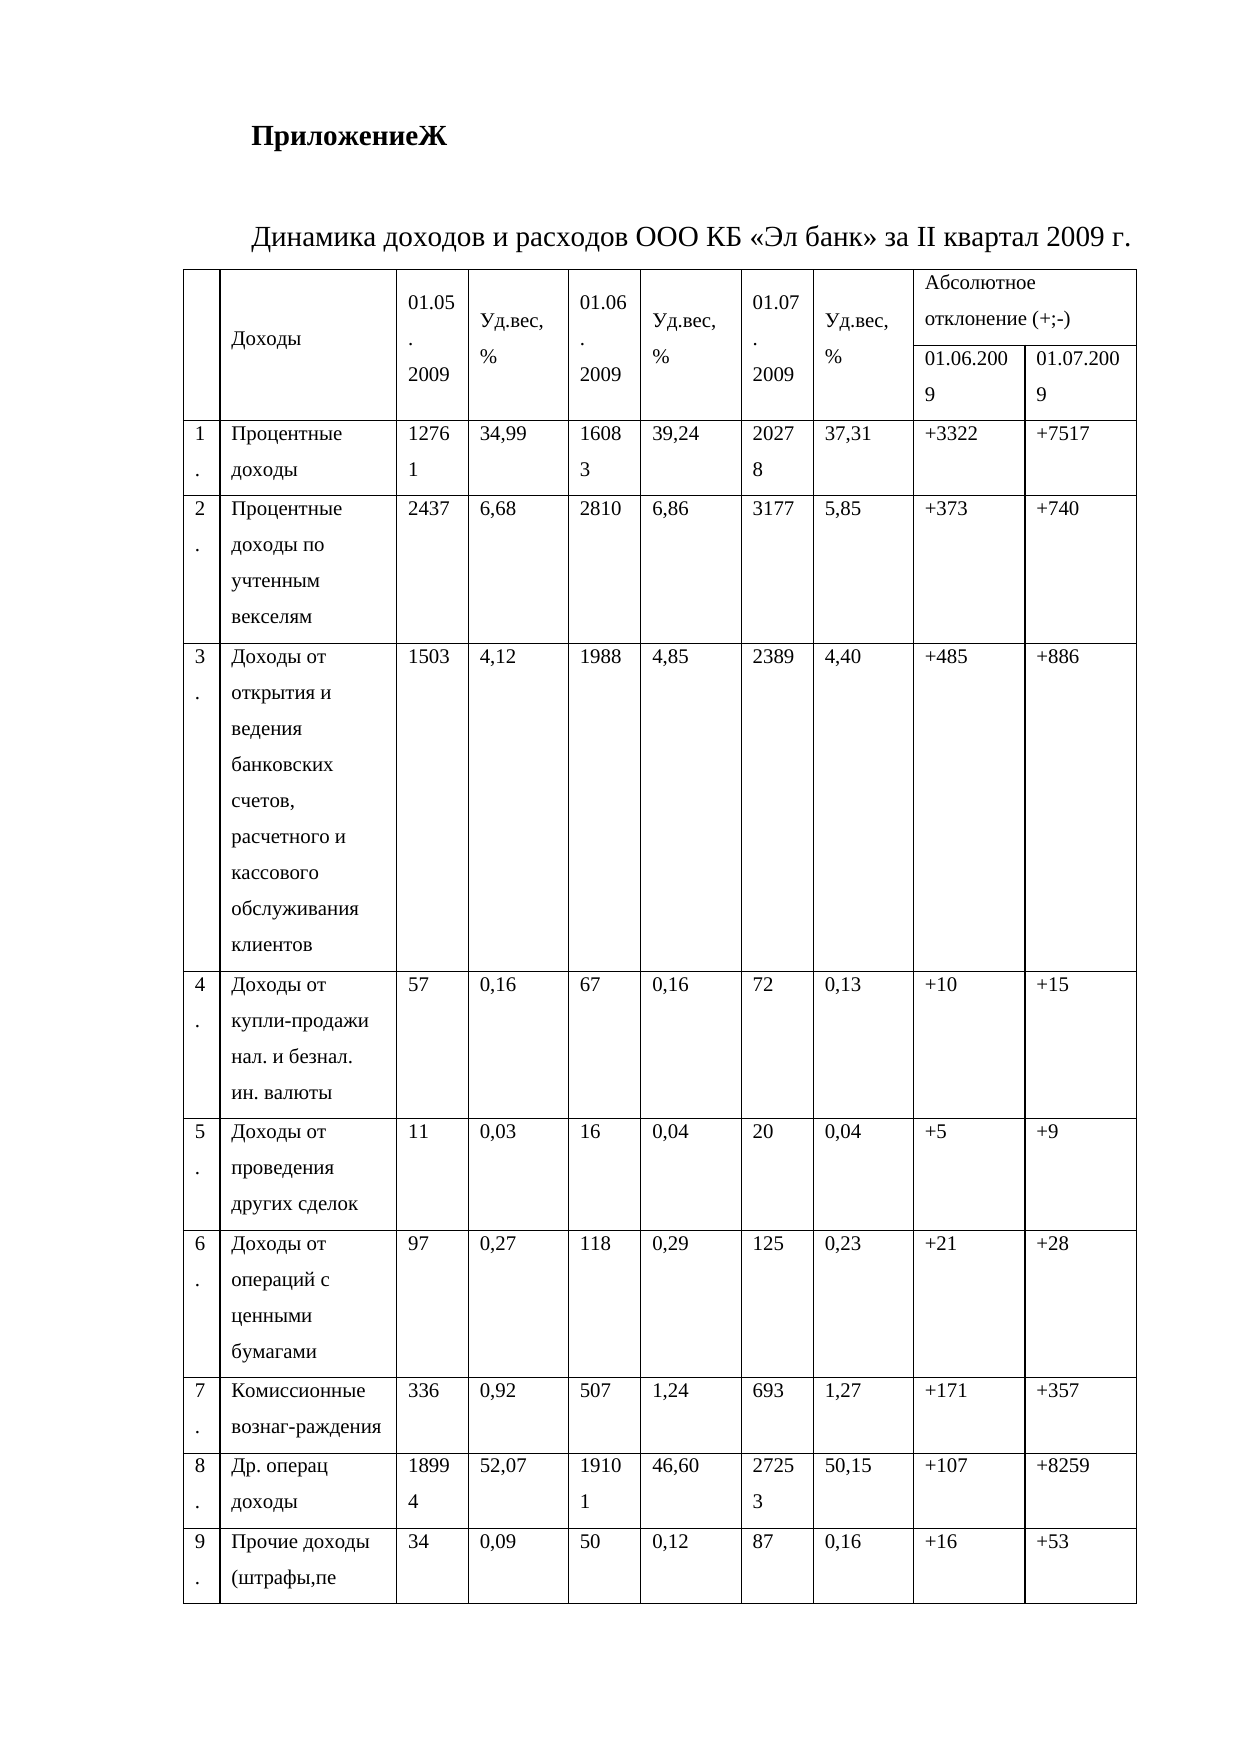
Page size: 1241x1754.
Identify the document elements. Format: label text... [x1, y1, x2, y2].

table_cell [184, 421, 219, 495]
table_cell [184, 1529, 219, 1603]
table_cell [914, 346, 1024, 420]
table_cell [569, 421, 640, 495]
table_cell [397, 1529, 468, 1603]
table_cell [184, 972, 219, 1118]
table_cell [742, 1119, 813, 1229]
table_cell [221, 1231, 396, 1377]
text ПриложениеЖ [177, 118, 1152, 152]
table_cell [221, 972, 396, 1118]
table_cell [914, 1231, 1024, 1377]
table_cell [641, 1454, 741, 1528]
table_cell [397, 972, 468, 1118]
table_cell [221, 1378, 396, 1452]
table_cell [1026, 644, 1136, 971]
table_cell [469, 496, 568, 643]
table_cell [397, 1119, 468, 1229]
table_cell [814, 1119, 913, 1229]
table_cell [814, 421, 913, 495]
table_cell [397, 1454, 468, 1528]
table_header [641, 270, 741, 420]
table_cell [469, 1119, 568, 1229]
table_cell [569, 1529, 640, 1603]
text Динамика доходов и расходов ООО КБ «Эл банк» за II квартал 2009 г. [177, 219, 1152, 252]
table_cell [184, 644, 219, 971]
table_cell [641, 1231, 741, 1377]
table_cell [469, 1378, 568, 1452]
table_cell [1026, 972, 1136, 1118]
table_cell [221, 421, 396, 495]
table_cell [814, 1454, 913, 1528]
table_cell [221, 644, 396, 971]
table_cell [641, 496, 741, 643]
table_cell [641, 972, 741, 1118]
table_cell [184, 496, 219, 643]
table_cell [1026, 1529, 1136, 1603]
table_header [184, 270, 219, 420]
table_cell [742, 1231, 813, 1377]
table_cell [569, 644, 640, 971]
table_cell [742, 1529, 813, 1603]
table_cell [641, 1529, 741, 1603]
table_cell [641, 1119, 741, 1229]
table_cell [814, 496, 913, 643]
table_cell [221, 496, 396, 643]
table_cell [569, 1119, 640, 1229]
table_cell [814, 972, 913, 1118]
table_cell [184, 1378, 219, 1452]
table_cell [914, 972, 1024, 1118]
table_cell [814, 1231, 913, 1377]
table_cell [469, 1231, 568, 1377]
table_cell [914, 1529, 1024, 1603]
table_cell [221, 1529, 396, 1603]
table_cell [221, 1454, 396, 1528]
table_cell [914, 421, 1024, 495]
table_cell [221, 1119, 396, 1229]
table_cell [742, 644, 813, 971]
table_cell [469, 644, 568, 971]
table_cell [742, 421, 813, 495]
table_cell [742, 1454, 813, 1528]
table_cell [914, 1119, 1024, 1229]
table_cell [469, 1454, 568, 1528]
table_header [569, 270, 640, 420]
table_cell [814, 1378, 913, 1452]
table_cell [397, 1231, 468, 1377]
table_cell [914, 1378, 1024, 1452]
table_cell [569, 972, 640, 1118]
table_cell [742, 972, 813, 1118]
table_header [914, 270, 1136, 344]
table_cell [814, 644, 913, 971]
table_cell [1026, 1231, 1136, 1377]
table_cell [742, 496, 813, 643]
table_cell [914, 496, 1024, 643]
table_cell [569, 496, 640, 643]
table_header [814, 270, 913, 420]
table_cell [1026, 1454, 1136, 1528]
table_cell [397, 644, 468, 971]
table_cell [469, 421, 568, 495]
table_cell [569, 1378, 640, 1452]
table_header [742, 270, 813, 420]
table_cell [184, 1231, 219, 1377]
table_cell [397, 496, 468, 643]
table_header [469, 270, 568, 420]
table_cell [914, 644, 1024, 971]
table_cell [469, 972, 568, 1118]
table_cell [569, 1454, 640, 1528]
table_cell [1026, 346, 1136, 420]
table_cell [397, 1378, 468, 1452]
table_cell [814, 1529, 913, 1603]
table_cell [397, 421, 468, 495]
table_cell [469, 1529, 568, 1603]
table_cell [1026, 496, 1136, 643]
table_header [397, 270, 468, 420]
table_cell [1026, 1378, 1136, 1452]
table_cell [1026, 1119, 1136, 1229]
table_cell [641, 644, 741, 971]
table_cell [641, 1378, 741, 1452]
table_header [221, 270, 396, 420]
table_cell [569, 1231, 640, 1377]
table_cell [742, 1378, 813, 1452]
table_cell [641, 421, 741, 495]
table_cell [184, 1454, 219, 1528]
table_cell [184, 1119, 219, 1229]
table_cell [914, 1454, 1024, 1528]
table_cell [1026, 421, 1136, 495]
